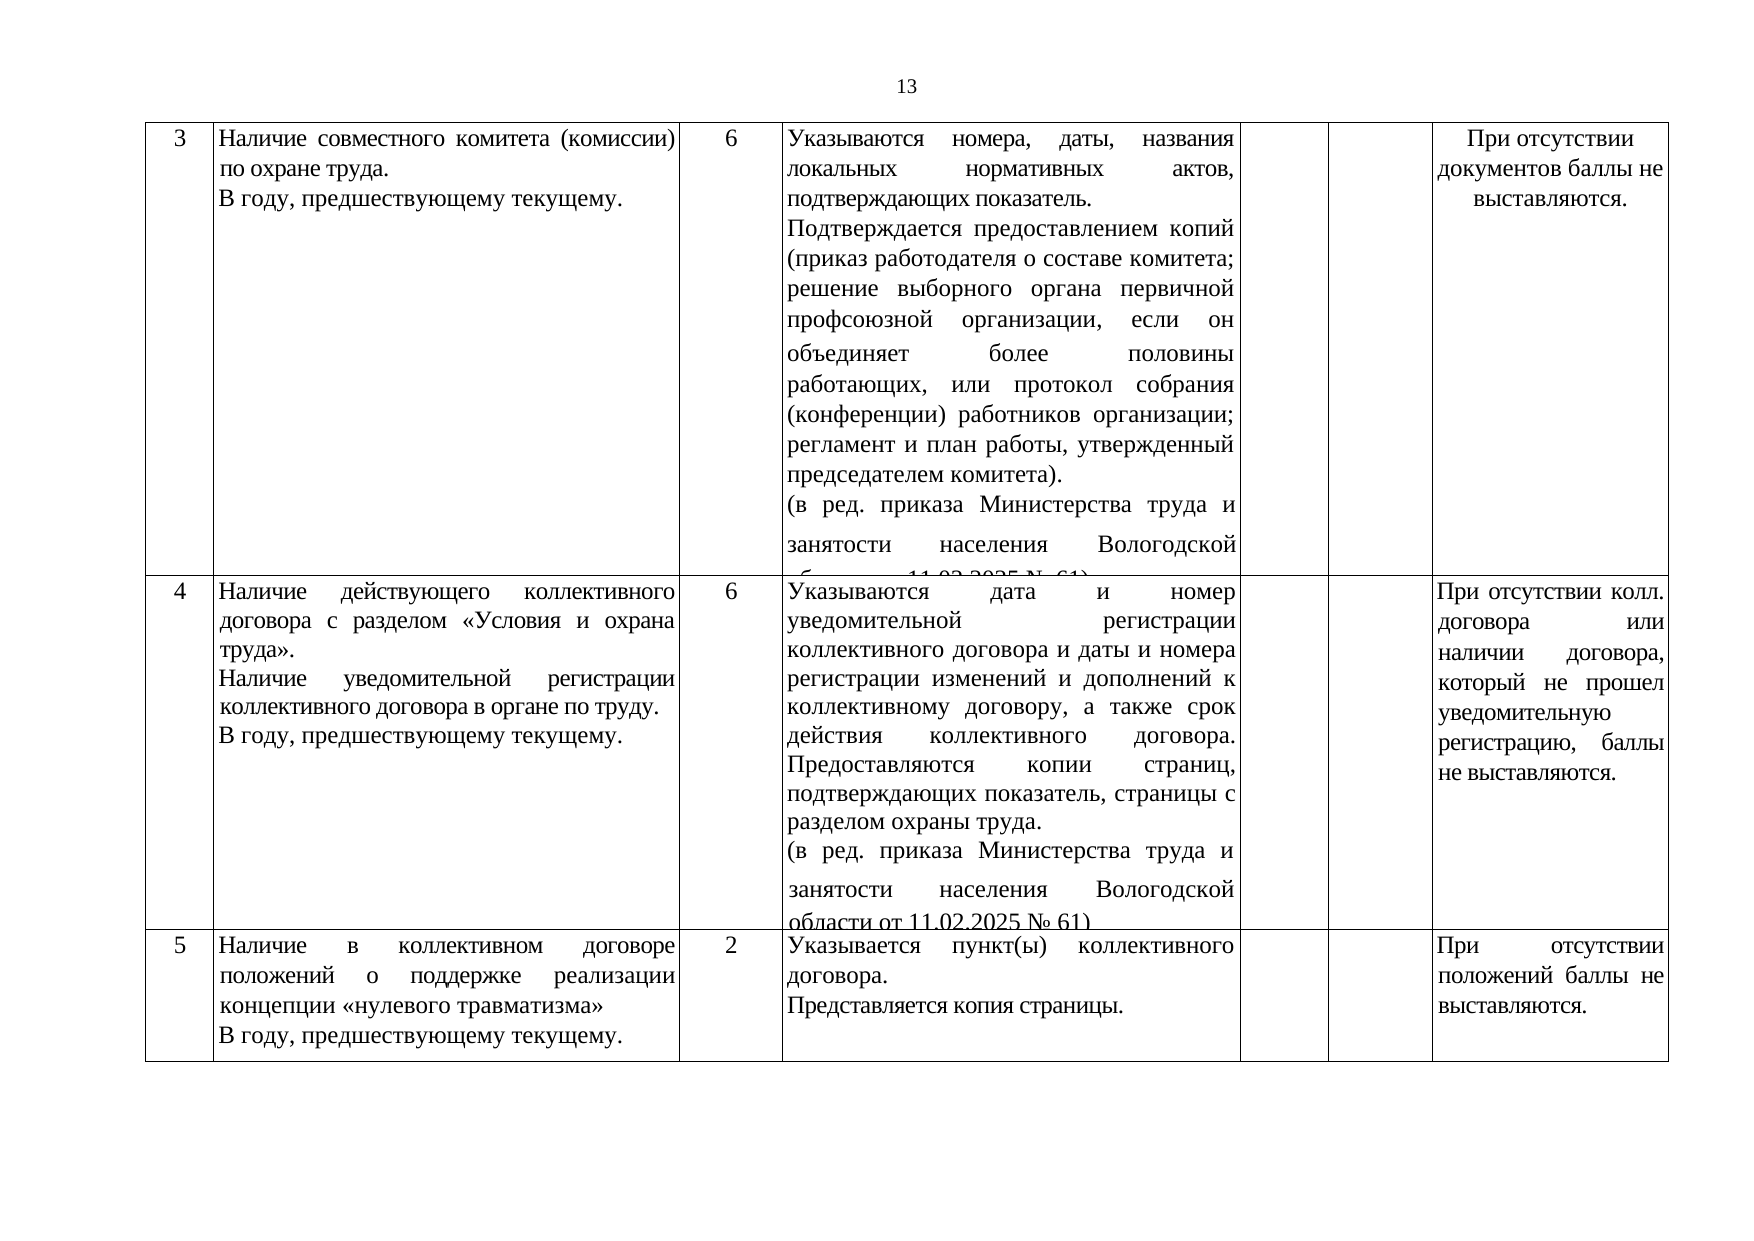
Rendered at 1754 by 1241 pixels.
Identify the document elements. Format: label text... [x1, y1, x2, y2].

table_cell 6 [680, 123, 782, 575]
table_cell 4 [146, 576, 213, 929]
table_cell 3 [146, 123, 213, 575]
table_cell Указываются дата и номер уведомительной регистрации коллективного договора и даты и номера регистрации изменений и дополнений к коллективному договору, а также срок действия коллективного договора. Предоставляются копии страниц, подтверждающих показатель, страницы с разделом охраны труда. (в ред. приказа Министерства труда и занятости населения Вологодской области от 11.02.2025 № 61) [783, 576, 1240, 929]
table_cell [1329, 123, 1432, 575]
table_cell Указываются номера, даты, названия локальных нормативных актов, подтверждающих показатель. Подтверждается предоставлением копий (приказ работодателя о составе комитета; решение выборного органа первичной профсоюзной организации, если он объединяет более половины работающих, или протокол собрания (конференции) работников организации; регламент и план работы, утвержденный председателем комитета). (в ред. приказа Министерства труда и занятости населения Вологодской области от 11.02.2025 № 61) [783, 123, 1240, 575]
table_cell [1433, 123, 1668, 575]
table_cell Указывается пункт(ы) коллективного договора. Представляется копия страницы. [783, 930, 1240, 1061]
table_cell Наличие совместного комитета (комиссии) по охране труда. В году, предшествующему текущему. [214, 123, 679, 575]
table_cell При отсутствии колл. договора или наличии договора, который не прошел уведомительную регистрацию, баллы не выставляются. [1433, 576, 1668, 929]
table_cell [1329, 930, 1432, 1061]
table_cell При отсутствии положений баллы не выставляются. [1433, 930, 1668, 1061]
table_cell 6 [680, 576, 782, 929]
table_cell [1241, 123, 1328, 575]
table_cell Наличие в коллективном договоре положений о поддержке реализации концепции «нулевого травматизма» В году, предшествующему текущему. [214, 930, 679, 1061]
table_cell 2 [680, 930, 782, 1061]
table_cell [1241, 930, 1328, 1061]
table_cell [1241, 576, 1328, 929]
table_cell Наличие действующего коллективного договора с разделом «Условия и охрана труда». Наличие уведомительной регистрации коллективного договора в органе по труду. В году, предшествующему текущему. [214, 576, 679, 929]
table_cell [1329, 576, 1432, 929]
table_cell 5 [146, 930, 213, 1061]
